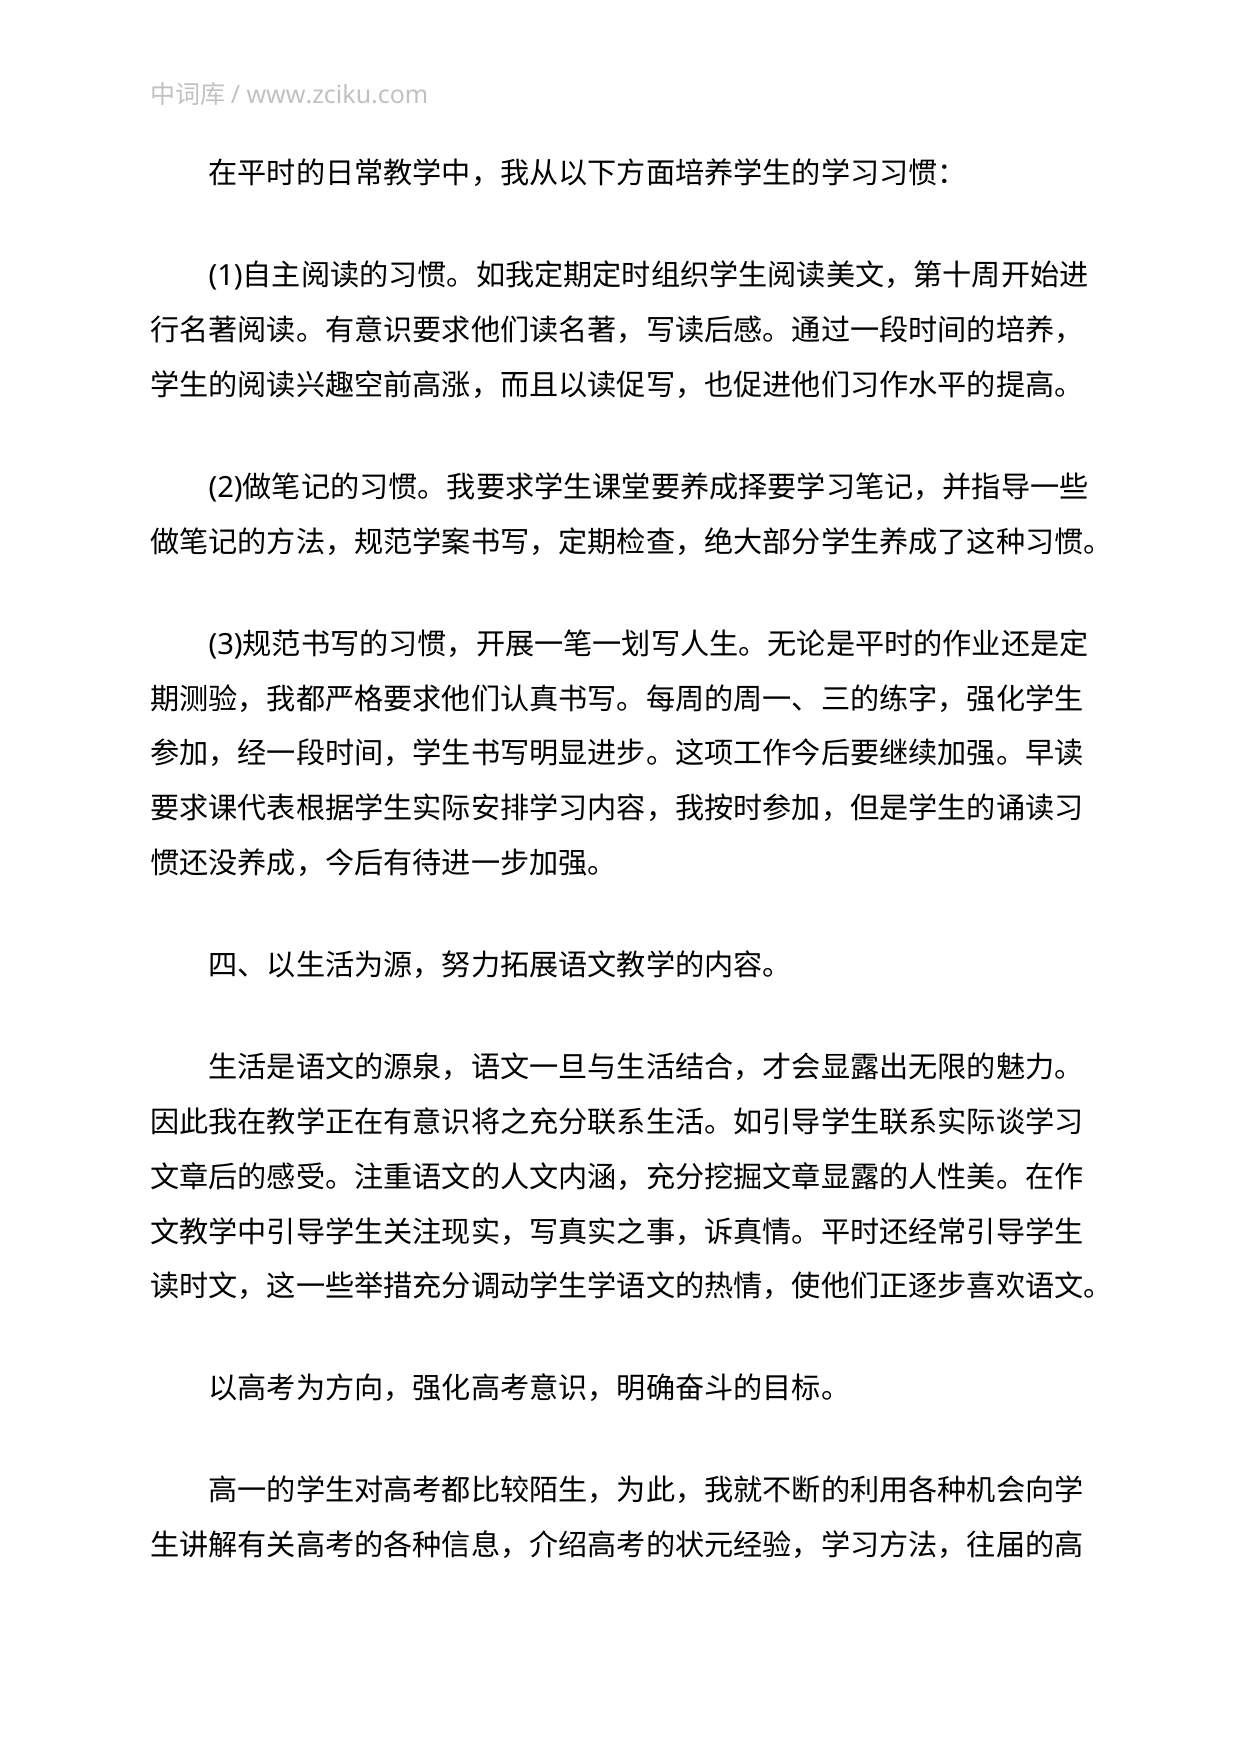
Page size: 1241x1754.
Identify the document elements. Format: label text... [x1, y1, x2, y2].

text (2)做笔记的习惯。我要求学生课堂要养成择要学习笔记，并指导一些做笔记的方法，规范学案书写，定期检查，绝大部分学生养成了这种习惯。 [150, 463, 1090, 561]
text 以高考为方向，强化高考意识，明确奋斗的目标。 [150, 1365, 1090, 1407]
text 在平时的日常教学中，我从以下方面培养学生的学习习惯： [150, 150, 1090, 192]
text 生活是语文的源泉，语文一旦与生活结合，才会显露出无限的魅力。因此我在教学正在有意识将之充分联系生活。如引导学生联系实际谈学习文章后的感受。注重语文的人文内涵，充分挖掘文章显露的人性美。在作文教学中引导学生关注现实，写真实之事，诉真情。平时还经常引导学生读时文，这一些举措充分调动学生学语文的热情，使他们正逐步喜欢语文。 [150, 1043, 1090, 1305]
text (3)规范书写的习惯，开展一笔一划写人生。无论是平时的作业还是定期测验，我都严格要求他们认真书写。每周的周一、三的练字，强化学生参加，经一段时间，学生书写明显进步。这项工作今后要继续加强。早读要求课代表根据学生实际安排学习内容，我按时参加，但是学生的诵读习惯还没养成，今后有待进一步加强。 [150, 620, 1090, 882]
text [150, 1467, 1090, 1564]
text (1)自主阅读的习惯。如我定期定时组织学生阅读美文，第十周开始进行名著阅读。有意识要求他们读名著，写读后感。通过一段时间的培养，学生的阅读兴趣空前高涨，而且以读促写，也促进他们习作水平的提高。 [150, 252, 1090, 404]
text 四、以生活为源，努力拓展语文教学的内容。 [150, 942, 1090, 984]
